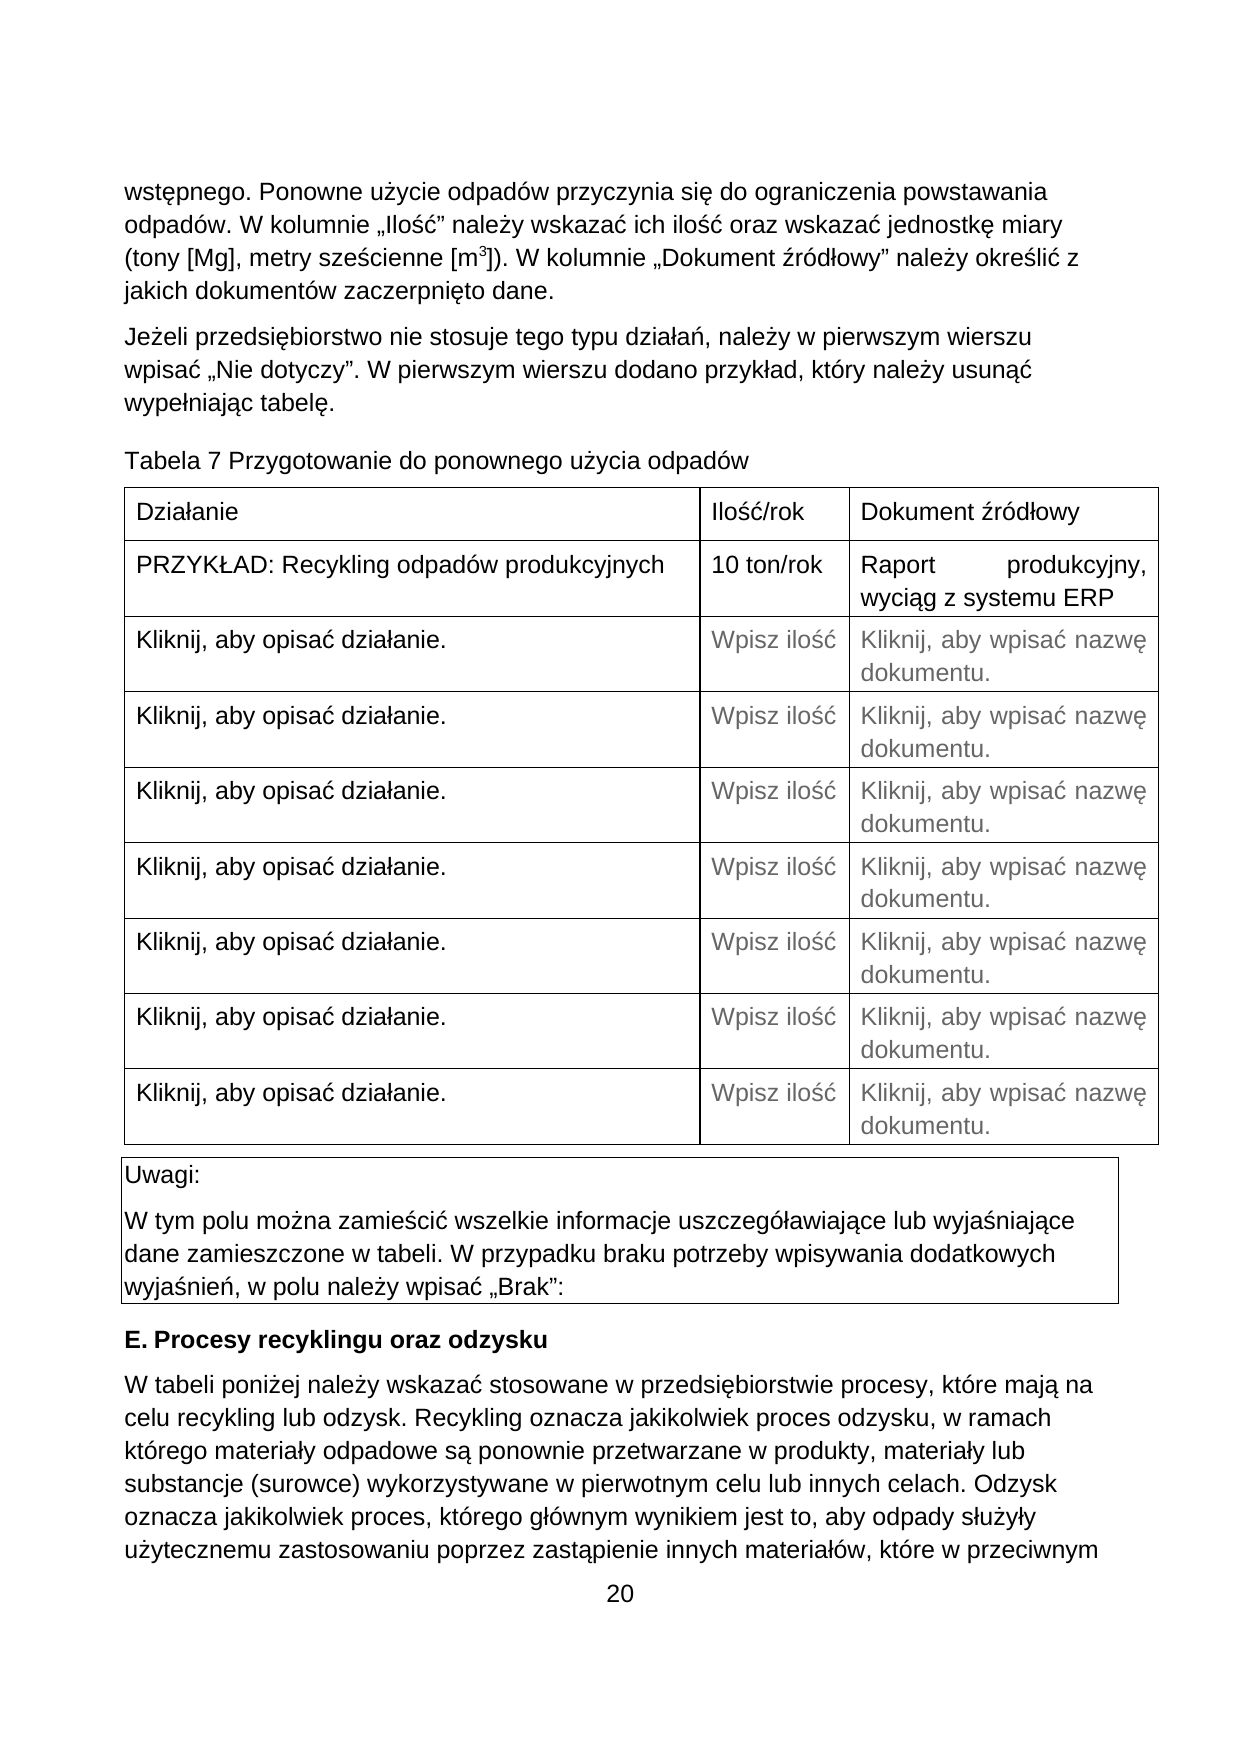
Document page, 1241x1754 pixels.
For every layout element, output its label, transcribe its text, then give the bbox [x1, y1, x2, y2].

table_cell [701, 843, 849, 917]
text Tabela 7 Przygotowanie do ponownego użycia odpadów [124, 446, 1116, 474]
subtitle Procesy recyklingu oraz odzysku [124, 1325, 1116, 1353]
table_header Ilość/rok [701, 488, 849, 540]
table_header Dokument źródłowy [850, 488, 1158, 540]
table_cell [850, 617, 1158, 691]
table_cell Raport produkcyjny, wyciąg z systemu ERP [850, 541, 1158, 616]
table_cell 10 ton/rok [701, 541, 849, 616]
table_cell [850, 919, 1158, 993]
table_cell [701, 994, 849, 1068]
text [124, 1370, 1116, 1564]
table_cell [701, 617, 849, 691]
text Uwagi: [122, 1158, 1118, 1189]
table_cell [850, 843, 1158, 917]
table_cell [701, 692, 849, 767]
table_cell [850, 1069, 1158, 1144]
text Jeżeli przedsiębiorstwo nie stosuje tego typu działań, należy w pierwszym wierszu wpisać „Nie dotyczy”. W pierwszym wierszu dodano przykład, który należy usunąć wypełniając tabelę. [124, 322, 1116, 417]
table_cell [850, 994, 1158, 1068]
table_cell [850, 768, 1158, 842]
table_cell PRZYKŁAD: Recykling odpadów produkcyjnych [125, 541, 699, 616]
table_cell [701, 919, 849, 993]
table_cell [701, 768, 849, 842]
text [124, 177, 1116, 305]
table_cell [850, 692, 1158, 767]
table_cell [701, 1069, 849, 1144]
table_header Działanie [125, 488, 699, 540]
